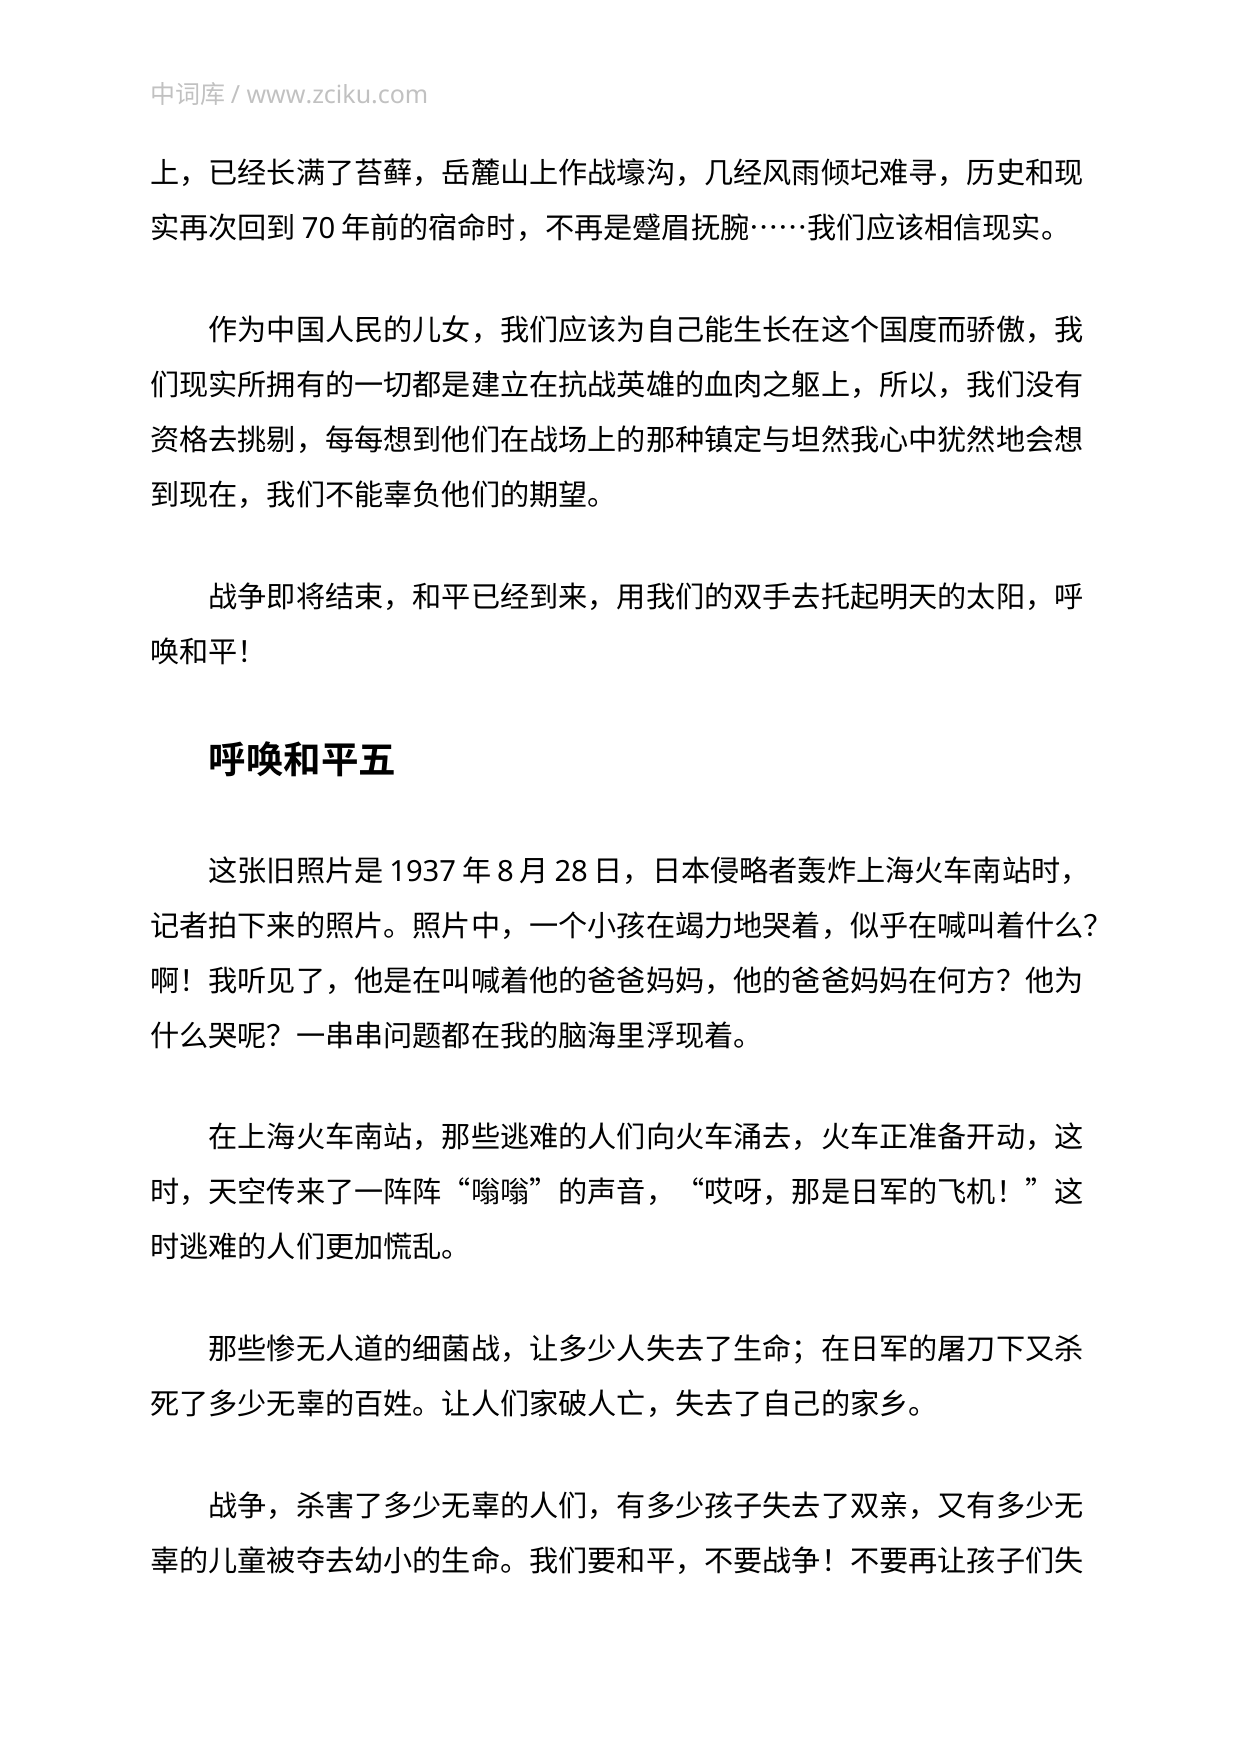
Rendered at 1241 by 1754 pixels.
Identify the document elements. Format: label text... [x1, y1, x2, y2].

text 那些惨无人道的细菌战，让多少人失去了生命；在日军的屠刀下又杀死了多少无辜的百姓。让人们家破人亡，失去了自己的家乡。 [150, 1326, 1090, 1423]
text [150, 150, 1090, 247]
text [150, 1482, 1090, 1579]
text 这张旧照片是1937年8月28日，日本侵略者轰炸上海火车南站时，记者拍下来的照片。照片中，一个小孩在竭力地哭着，似乎在喊叫着什么？啊！我听见了，他是在叫喊着他的爸爸妈妈，他的爸爸妈妈在何方？他为什么哭呢？一串串问题都在我的脑海里浮现着。 [150, 847, 1090, 1054]
text 作为中国人民的儿女，我们应该为自己能生长在这个国度而骄傲，我们现实所拥有的一切都是建立在抗战英雄的血肉之躯上，所以，我们没有资格去挑剔，每每想到他们在战场上的那种镇定与坦然我心中犹然地会想到现在，我们不能辜负他们的期望。 [150, 307, 1090, 514]
text 战争即将结束，和平已经到来，用我们的双手去托起明天的太阳，呼唤和平！ [150, 573, 1090, 671]
text 呼唤和平五 [150, 730, 1090, 784]
text 在上海火车南站，那些逃难的人们向火车涌去，火车正准备开动，这时，天空传来了一阵阵“嗡嗡”的声音，“哎呀，那是日军的飞机！”这时逃难的人们更加慌乱。 [150, 1114, 1090, 1266]
